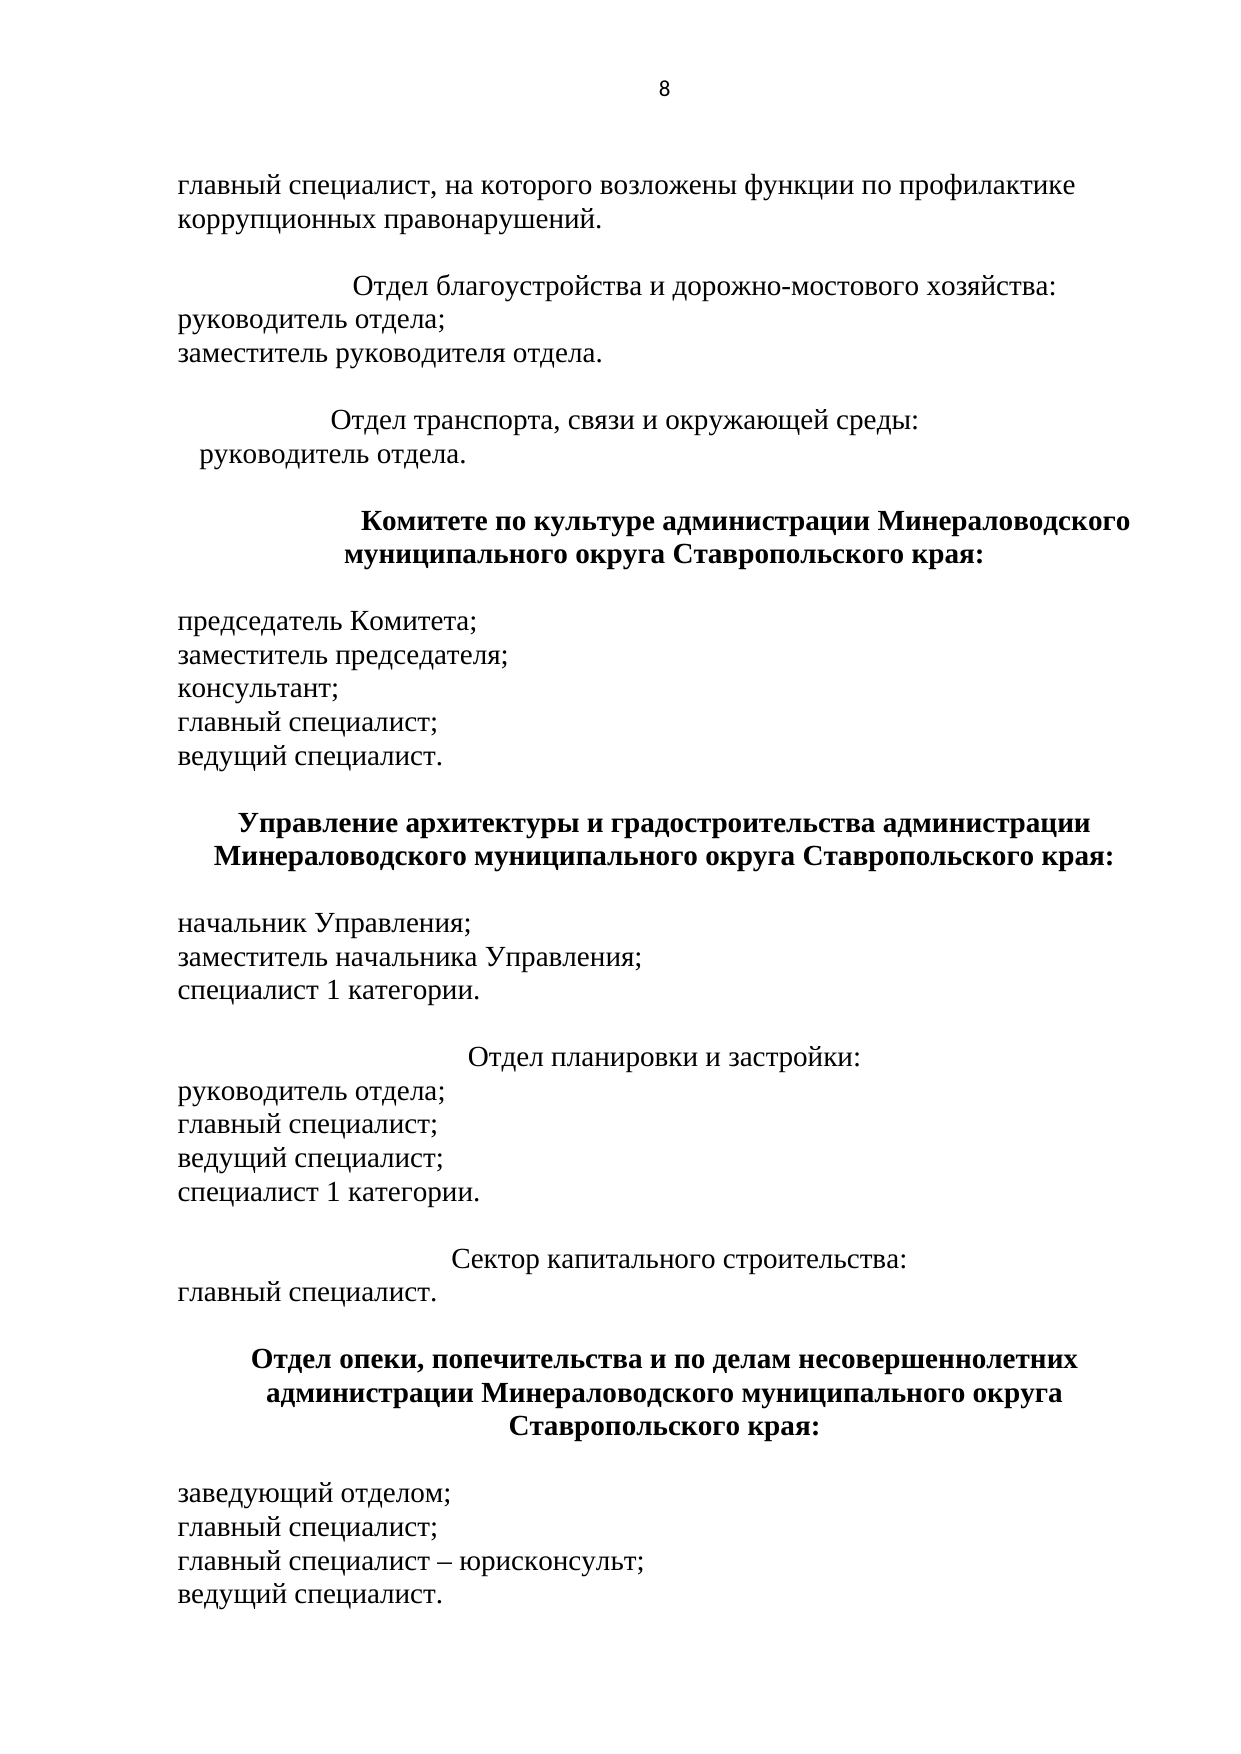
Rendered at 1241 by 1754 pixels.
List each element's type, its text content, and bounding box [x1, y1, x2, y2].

text главный специалист. [177, 1274, 1152, 1308]
text консультант; [177, 671, 1152, 704]
text руководитель отдела; [177, 302, 1152, 335]
text главный специалист – юрисконсульт; [177, 1543, 1149, 1576]
text председатель Комитета; [177, 603, 1152, 637]
text заместитель начальника Управления; [177, 939, 1152, 972]
text Отдел опеки, попечительства и по делам несовершеннолетних администрации Минераловодского муниципального округа Ставропольского края: [177, 1341, 1152, 1442]
text руководитель отдела. [177, 436, 1152, 469]
text заведующий отделом; [177, 1476, 1149, 1509]
text Управление архитектуры и градостроительства администрации Минераловодского муниципального округа Ставропольского края: [177, 805, 1152, 872]
text Комитете по культуре администрации Минераловодского муниципального округа Ставропольского края: [177, 503, 1152, 570]
text начальник Управления; [177, 905, 1152, 939]
text главный специалист, на которого возложены функции по профилактике коррупционных правонарушений. [177, 167, 1152, 234]
text заместитель председателя; [177, 637, 1152, 671]
text заместитель руководителя отдела. [177, 335, 1152, 369]
text главный специалист; [177, 1509, 1149, 1543]
text руководитель отдела; [177, 1073, 1152, 1107]
text главный специалист; [177, 1107, 1152, 1140]
text специалист 1 категории. [177, 972, 1152, 1006]
text Сектор капитального строительства: [177, 1241, 1152, 1274]
text Отдел транспорта, связи и окружающей среды: [177, 402, 1152, 436]
text Отдел планировки и застройки: [177, 1039, 1152, 1073]
text главный специалист; [177, 704, 1152, 738]
text ведущий специалист; [177, 1140, 1152, 1174]
text специалист 1 категории. [177, 1174, 1152, 1207]
text ведущий специалист. [177, 1576, 1149, 1610]
text ведущий специалист. [177, 738, 1152, 771]
text Отдел благоустройства и дорожно-мостового хозяйства: [177, 268, 1152, 302]
